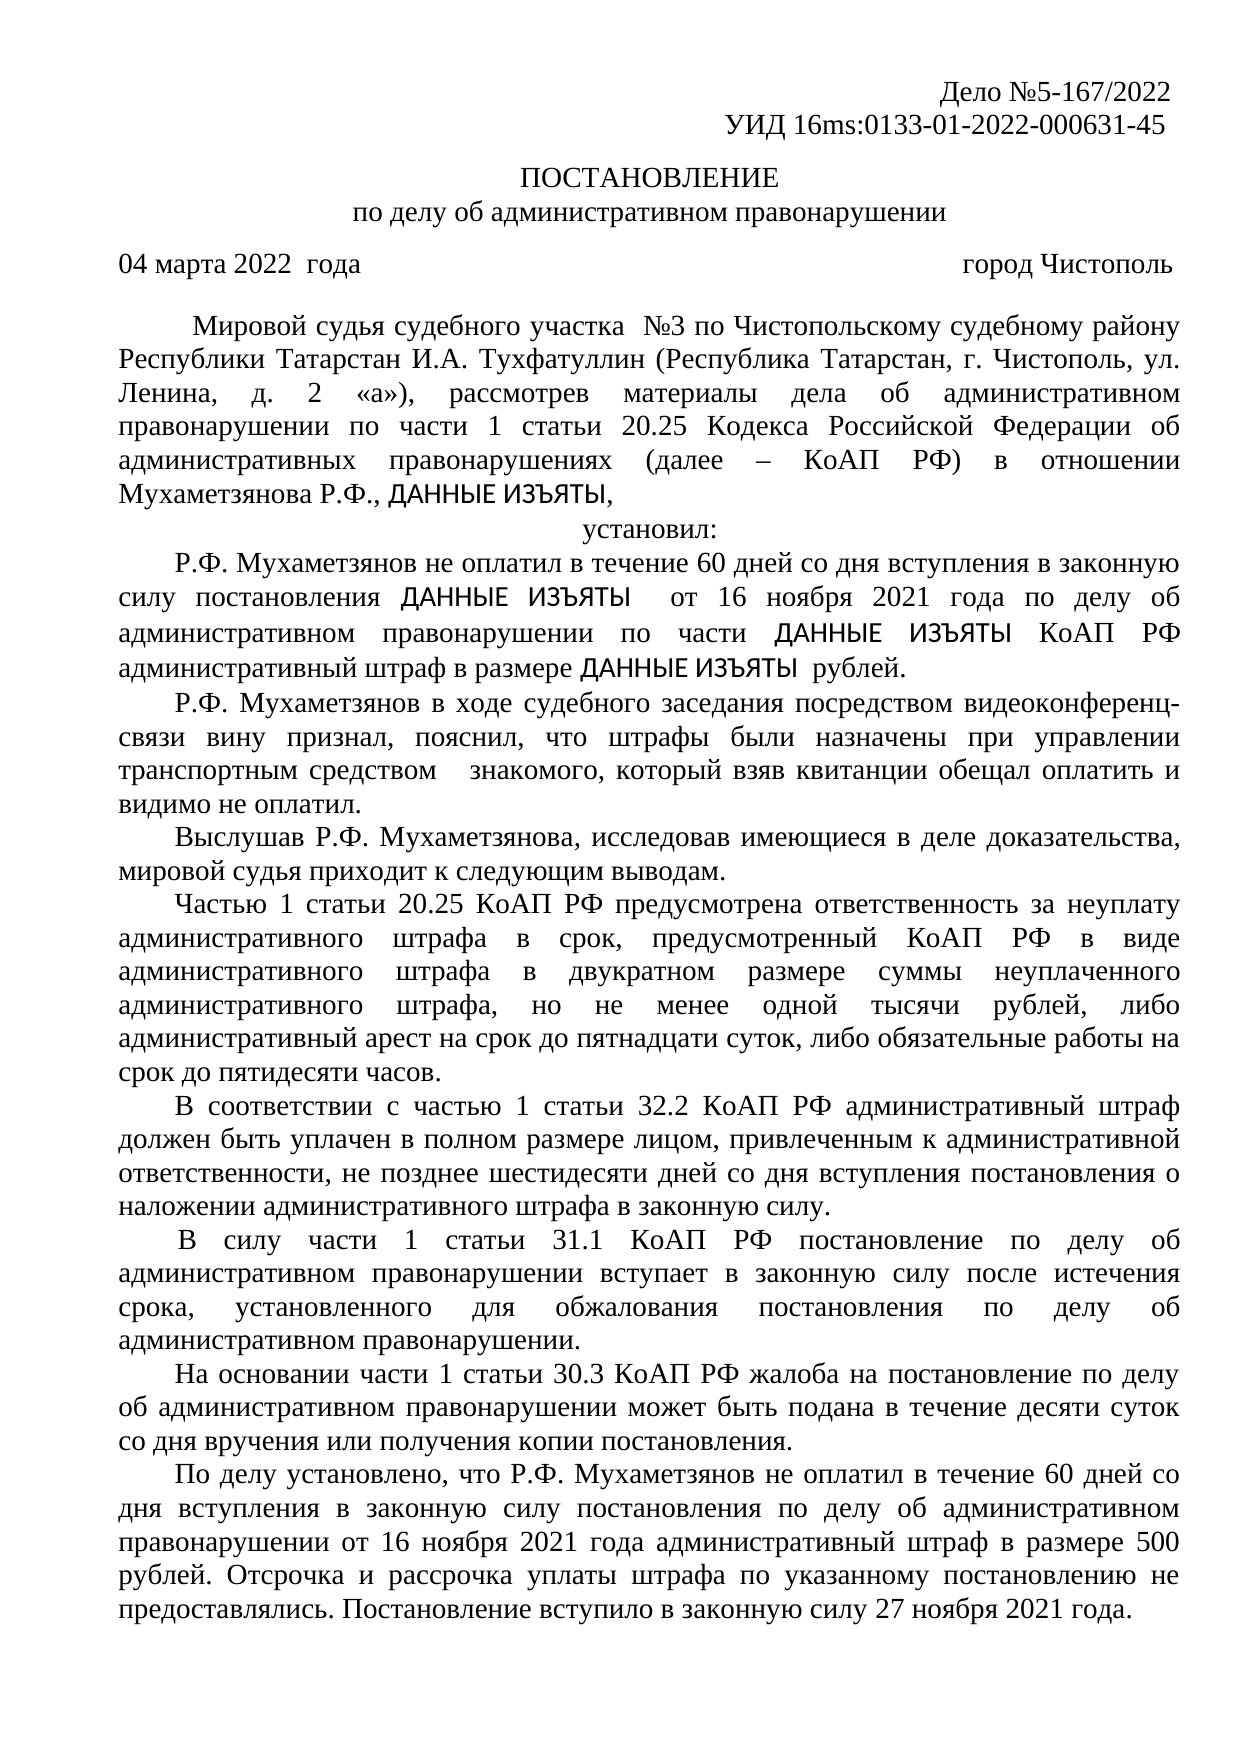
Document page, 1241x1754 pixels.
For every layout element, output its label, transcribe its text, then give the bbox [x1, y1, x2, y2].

text 04 марта 2022 года город Чистополь [118, 246, 1181, 280]
text Р.Ф. Мухаметзянов в ходе судебного заседания посредством видеоконференц-связи вину признал, пояснил, что штрафы были назначены при управлении транспортным средством знакомого, который взяв квитанции обещал оплатить и видимо не оплатил. [118, 685, 1181, 819]
text по делу об административном правонарушении [118, 194, 1181, 227]
text Дело №5-167/2022 [118, 74, 1181, 107]
text Выслушав Р.Ф. Мухаметзянова, исследовав имеющиеся в деле доказательства, мировой судья приходит к следующим выводам. [118, 819, 1181, 886]
text УИД 16ms:0133-01-2022-000631-45 [118, 107, 1181, 141]
text Мировой судья судебного участка №3 по Чистопольскому судебному району Республики Татарстан И.А. Тухфатуллин (Республика Татарстан, г. Чистополь, ул. Ленина, д. 2 «а»), рассмотрев материалы дела об административном правонарушении по части 1 статьи 20.25 Кодекса Российской Федерации об административных правонарушениях (далее – КоАП РФ) в отношении Мухаметзянова Р.Ф., ДАННЫЕ ИЗЪЯТЫ, [118, 308, 1181, 511]
text ПОСТАНОВЛЕНИЕ [118, 160, 1181, 194]
text В силу части 1 статьи 31.1 КоАП РФ постановление по делу об административном правонарушении вступает в законную силу после истечения срока, установленного для обжалования постановления по делу об административном правонарушении. [118, 1222, 1181, 1356]
text установил: [118, 511, 1181, 545]
text На основании части 1 статьи 30.3 КоАП РФ жалоба на постановление по делу об административном правонарушении может быть подана в течение десяти суток со дня вручения или получения копии постановления. [118, 1356, 1181, 1457]
text Р.Ф. Мухаметзянов не оплатил в течение 60 дней со дня вступления в законную силу постановления ДАННЫЕ ИЗЪЯТЫ от 16 ноября 2021 года по делу об административном правонарушении по части ДАННЫЕ ИЗЪЯТЫ КоАП РФ административный штраф в размере ДАННЫЕ ИЗЪЯТЫ рублей. [118, 545, 1181, 685]
text Частью 1 статьи 20.25 КоАП РФ предусмотрена ответственность за неуплату административного штрафа в срок, предусмотренный КоАП РФ в виде административного штрафа в двукратном размере суммы неуплаченного административного штрафа, но не менее одной тысячи рублей, либо административный арест на срок до пятнадцати суток, либо обязательные работы на срок до пятидесяти часов. [118, 886, 1181, 1088]
text По делу установлено, что Р.Ф. Мухаметзянов не оплатил в течение 60 дней со дня вступления в законную силу постановления по делу об административном правонарушении от 16 ноября 2021 года административный штраф в размере 500 рублей. Отсрочка и рассрочка уплаты штрафа по указанному постановлению не предоставлялись. Постановление вступило в законную силу 27 ноября 2021 года. [118, 1457, 1181, 1624]
text В соответствии с частью 1 статьи 32.2 КоАП РФ административный штраф должен быть уплачен в полном размере лицом, привлеченным к административной ответственности, не позднее шестидесяти дней со дня вступления постановления о наложении административного штрафа в законную силу. [118, 1088, 1181, 1222]
